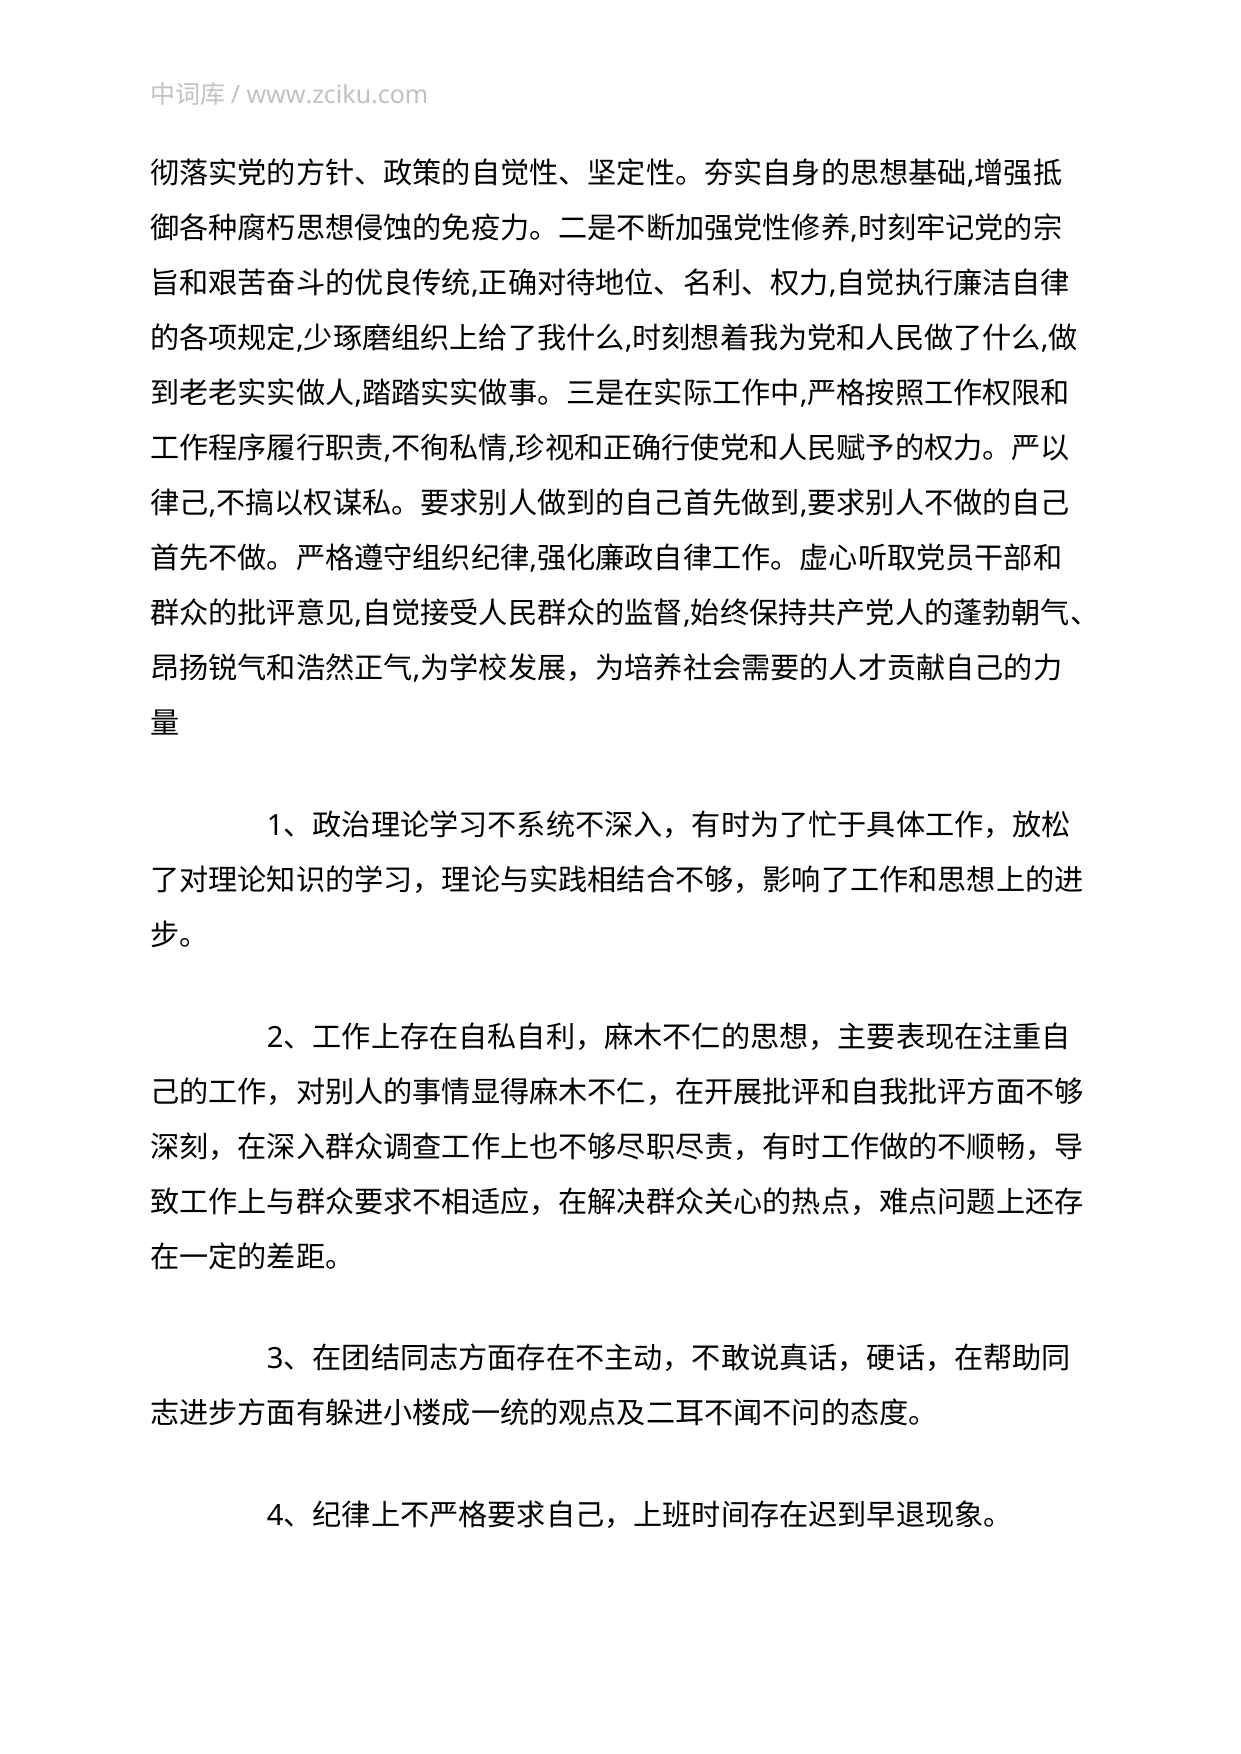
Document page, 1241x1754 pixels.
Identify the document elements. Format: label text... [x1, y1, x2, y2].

text 3、在团结同志方面存在不主动，不敢说真话，硬话，在帮助同志进步方面有躲进小楼成一统的观点及二耳不闻不问的态度。 [150, 1335, 1090, 1432]
text 1、政治理论学习不系统不深入，有时为了忙于具体工作，放松了对理论知识的学习，理论与实践相结合不够，影响了工作和思想上的进步。 [150, 802, 1090, 954]
text 2、工作上存在自私自利，麻木不仁的思想，主要表现在注重自己的工作，对别人的事情显得麻木不仁，在开展批评和自我批评方面不够深刻，在深入群众调查工作上也不够尽职尽责，有时工作做的不顺畅，导致工作上与群众要求不相适应，在解决群众关心的热点，难点问题上还存在一定的差距。 [150, 1013, 1090, 1275]
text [150, 150, 1090, 742]
text 4、纪律上不严格要求自己，上班时间存在迟到早退现象。 [150, 1492, 1090, 1534]
